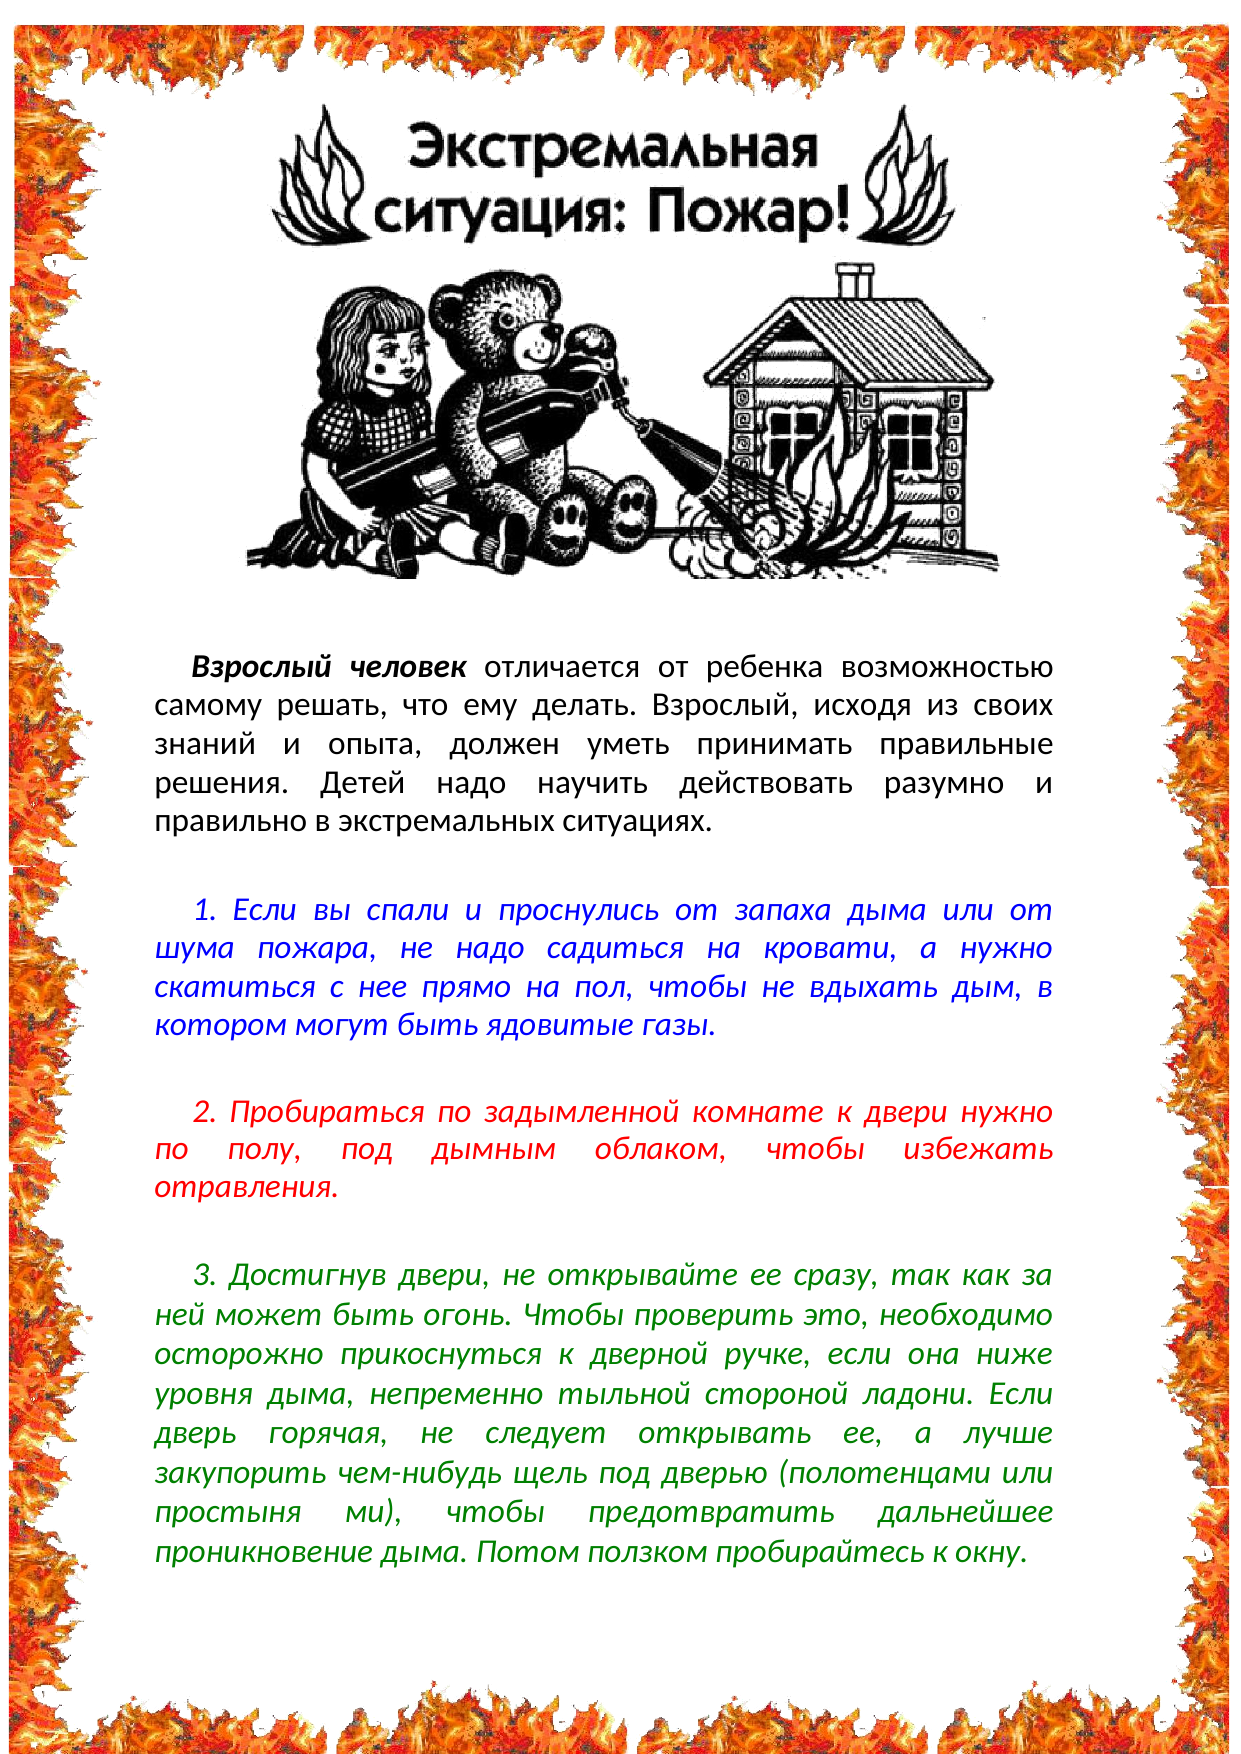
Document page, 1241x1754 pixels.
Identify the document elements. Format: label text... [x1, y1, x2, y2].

picture [8, 22, 1230, 1754]
list Пробираться по задымленной комнате к двери нужно по полу, под дымным облаком, чтобы избежать отравления. [154, 1092, 1054, 1206]
list Если вы спали и проснулись от запаха дыма или от шума пожара, не надо садиться на кровати, а нужно скатиться с нее прямо на пол, чтобы не вдыхать дым, в котором могут быть ядовитые газы. [154, 889, 1054, 1044]
list Достигнув двери, не открывайте ее сразу, так как за ней может быть огонь. Чтобы проверить это, необходимо осторожно прикоснуться к дверной ручке, если она ниже уровня дыма, непременно тыльной стороной ладони. Если дверь горячая, не следует открывать ее, а лучше закупорить чем-нибудь щель под дверью (полотенцами или простыня ми), чтобы предотвратить дальнейшее проникновение дыма. Потом ползком пробирайтесь к окну. [154, 1254, 1054, 1571]
text Взрослый человек отличается от ребенка возможностью самому решать, что ему делать. Взрослый, исходя из своих знаний и опыта, должен уметь принимать правильные решения. Детей надо научить действовать разумно и правильно в экстремальных ситуациях. [154, 646, 1054, 840]
